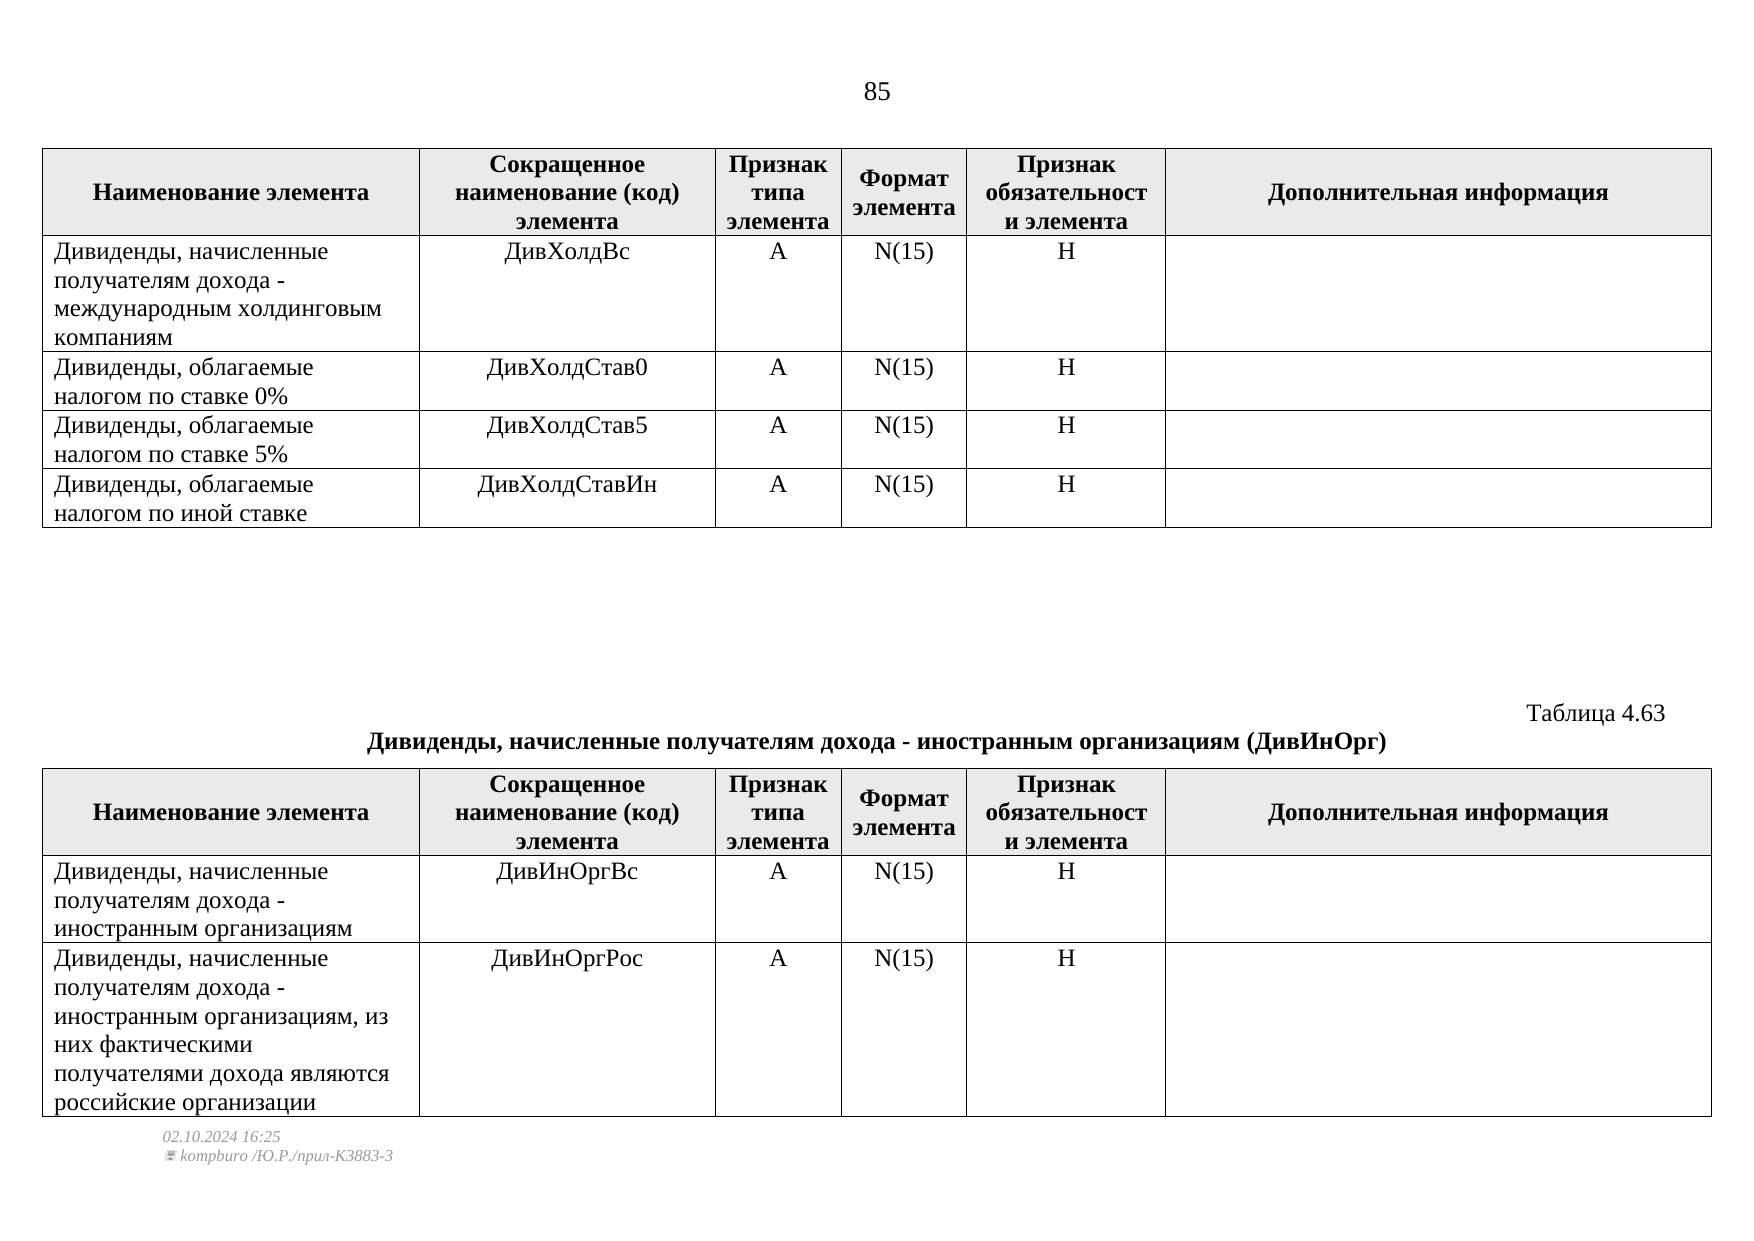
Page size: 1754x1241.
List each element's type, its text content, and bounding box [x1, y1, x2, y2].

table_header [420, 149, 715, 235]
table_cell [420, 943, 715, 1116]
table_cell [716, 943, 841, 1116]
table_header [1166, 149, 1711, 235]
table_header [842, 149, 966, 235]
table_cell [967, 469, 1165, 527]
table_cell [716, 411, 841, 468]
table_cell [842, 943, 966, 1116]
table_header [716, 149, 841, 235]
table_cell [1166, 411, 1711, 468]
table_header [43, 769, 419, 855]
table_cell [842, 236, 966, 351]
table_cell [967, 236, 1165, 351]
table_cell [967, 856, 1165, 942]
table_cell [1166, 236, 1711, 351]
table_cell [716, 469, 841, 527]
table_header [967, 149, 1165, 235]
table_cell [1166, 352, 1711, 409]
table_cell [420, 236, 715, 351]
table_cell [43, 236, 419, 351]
text Таблица 4.63 [89, 698, 1665, 726]
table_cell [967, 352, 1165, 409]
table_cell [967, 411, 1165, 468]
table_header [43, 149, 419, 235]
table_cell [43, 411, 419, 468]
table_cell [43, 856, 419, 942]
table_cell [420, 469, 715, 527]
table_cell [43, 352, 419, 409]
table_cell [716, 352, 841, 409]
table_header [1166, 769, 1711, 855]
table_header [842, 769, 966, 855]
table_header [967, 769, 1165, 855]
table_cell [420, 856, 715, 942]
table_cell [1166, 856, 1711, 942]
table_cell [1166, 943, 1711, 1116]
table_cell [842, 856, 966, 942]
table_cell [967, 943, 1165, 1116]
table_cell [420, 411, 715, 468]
text Дивиденды, начисленные получателям дохода - иностранным организациям (ДивИнОрг) [89, 726, 1665, 755]
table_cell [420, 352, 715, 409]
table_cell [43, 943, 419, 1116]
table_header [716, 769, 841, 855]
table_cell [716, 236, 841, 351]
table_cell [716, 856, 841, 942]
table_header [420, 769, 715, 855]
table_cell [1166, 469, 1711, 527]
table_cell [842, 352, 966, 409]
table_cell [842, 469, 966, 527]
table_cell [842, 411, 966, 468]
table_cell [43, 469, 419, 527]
